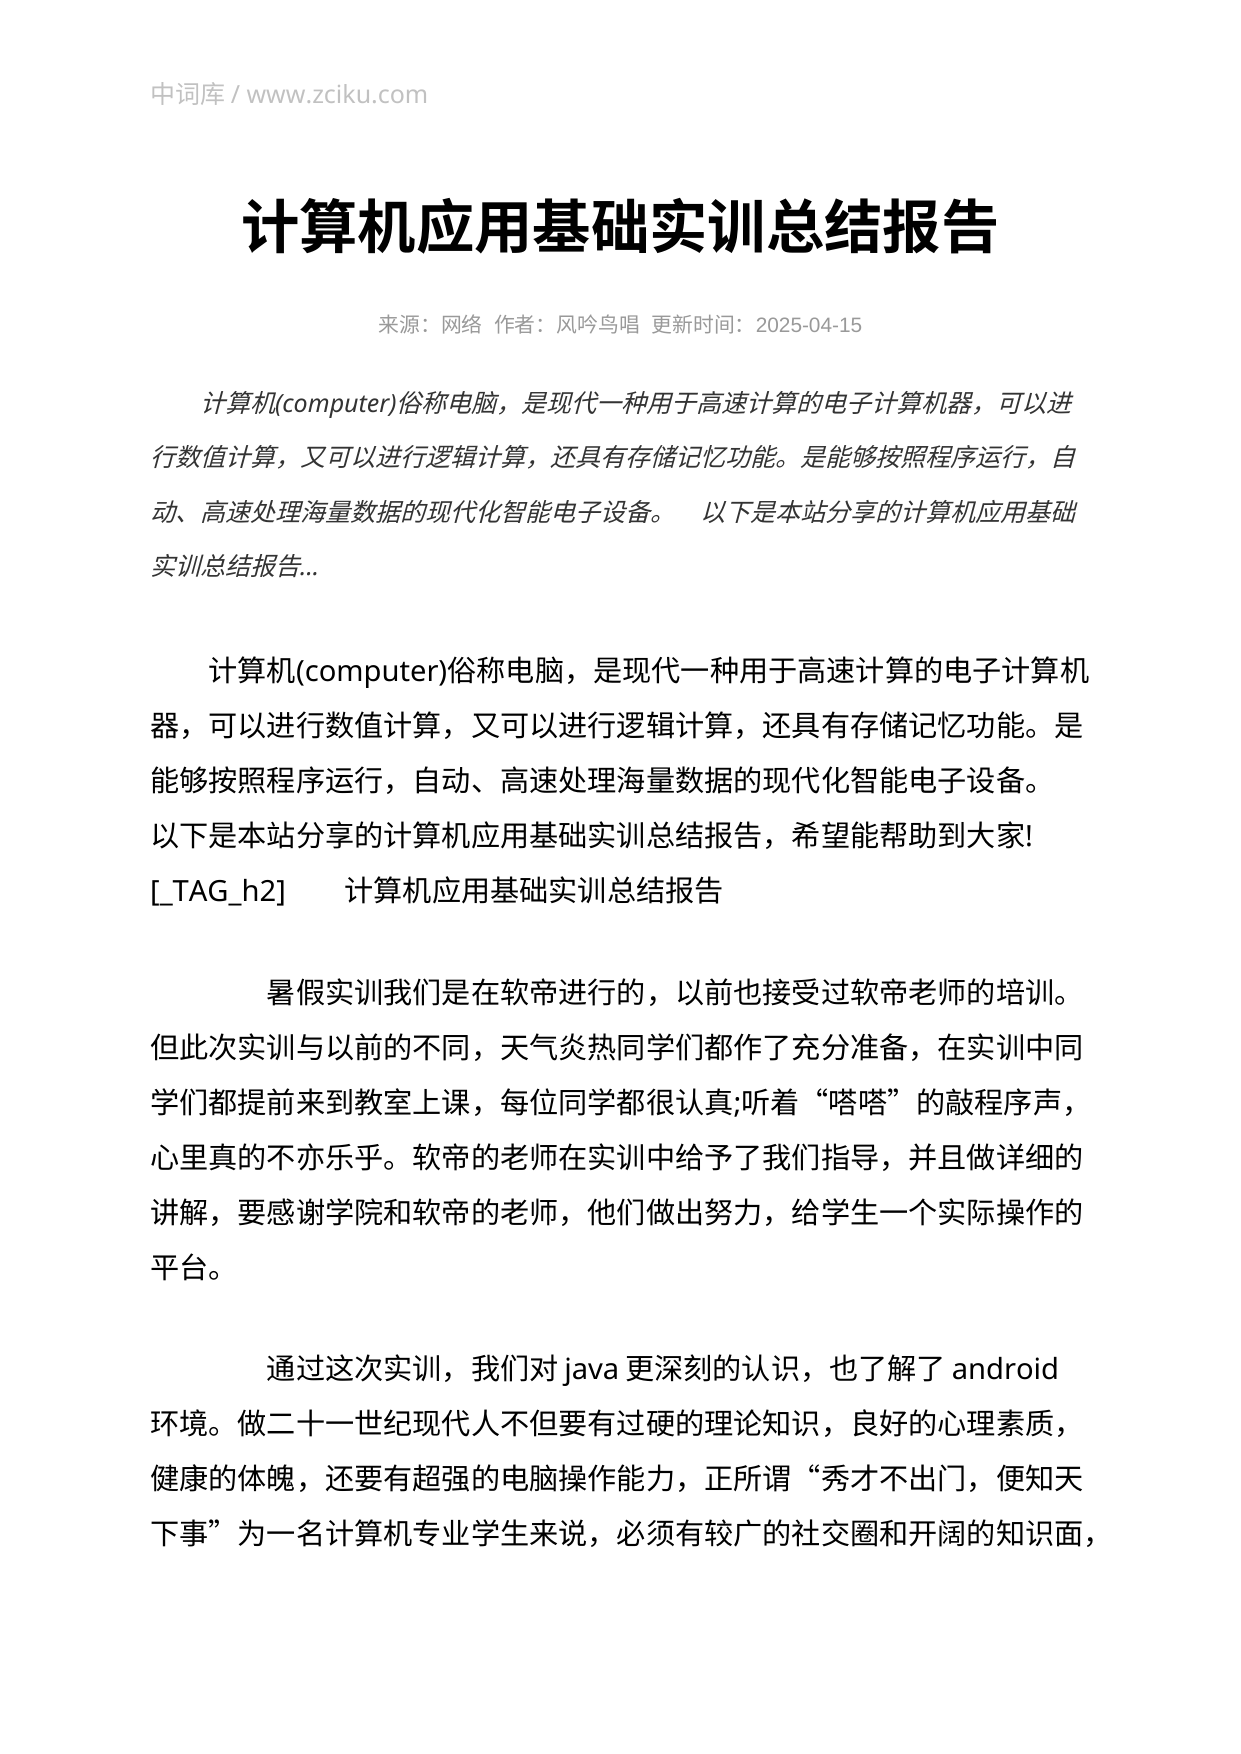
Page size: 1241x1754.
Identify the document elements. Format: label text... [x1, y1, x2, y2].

text 来源：网络 作者：风吟鸟唱 更新时间：2025-04-15 [150, 313, 1090, 337]
text 暑假实训我们是在软帝进行的，以前也接受过软帝老师的培训。但此次实训与以前的不同，天气炎热同学们都作了充分准备，在实训中同学们都提前来到教室上课，每位同学都很认真;听着“嗒嗒”的敲程序声，心里真的不亦乐乎。软帝的老师在实训中给予了我们指导，并且做详细的讲解，要感谢学院和软帝的老师，他们做出努力，给学生一个实际操作的平台。 [150, 969, 1090, 1286]
text 计算机(computer)俗称电脑，是现代一种用于高速计算的电子计算机器，可以进行数值计算，又可以进行逻辑计算，还具有存储记忆功能。是能够按照程序运行，自动、高速处理海量数据的现代化智能电子设备。 以下是本站分享的计算机应用基础实训总结报告... [150, 383, 1090, 583]
subtitle 计算机应用基础实训总结报告 [150, 181, 1090, 266]
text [150, 1346, 1090, 1553]
text 计算机(computer)俗称电脑，是现代一种用于高速计算的电子计算机器，可以进行数值计算，又可以进行逻辑计算，还具有存储记忆功能。是能够按照程序运行，自动、高速处理海量数据的现代化智能电子设备。 以下是本站分享的计算机应用基础实训总结报告，希望能帮助到大家![_TAG_h2] 计算机应用基础实训总结报告 [150, 648, 1090, 910]
